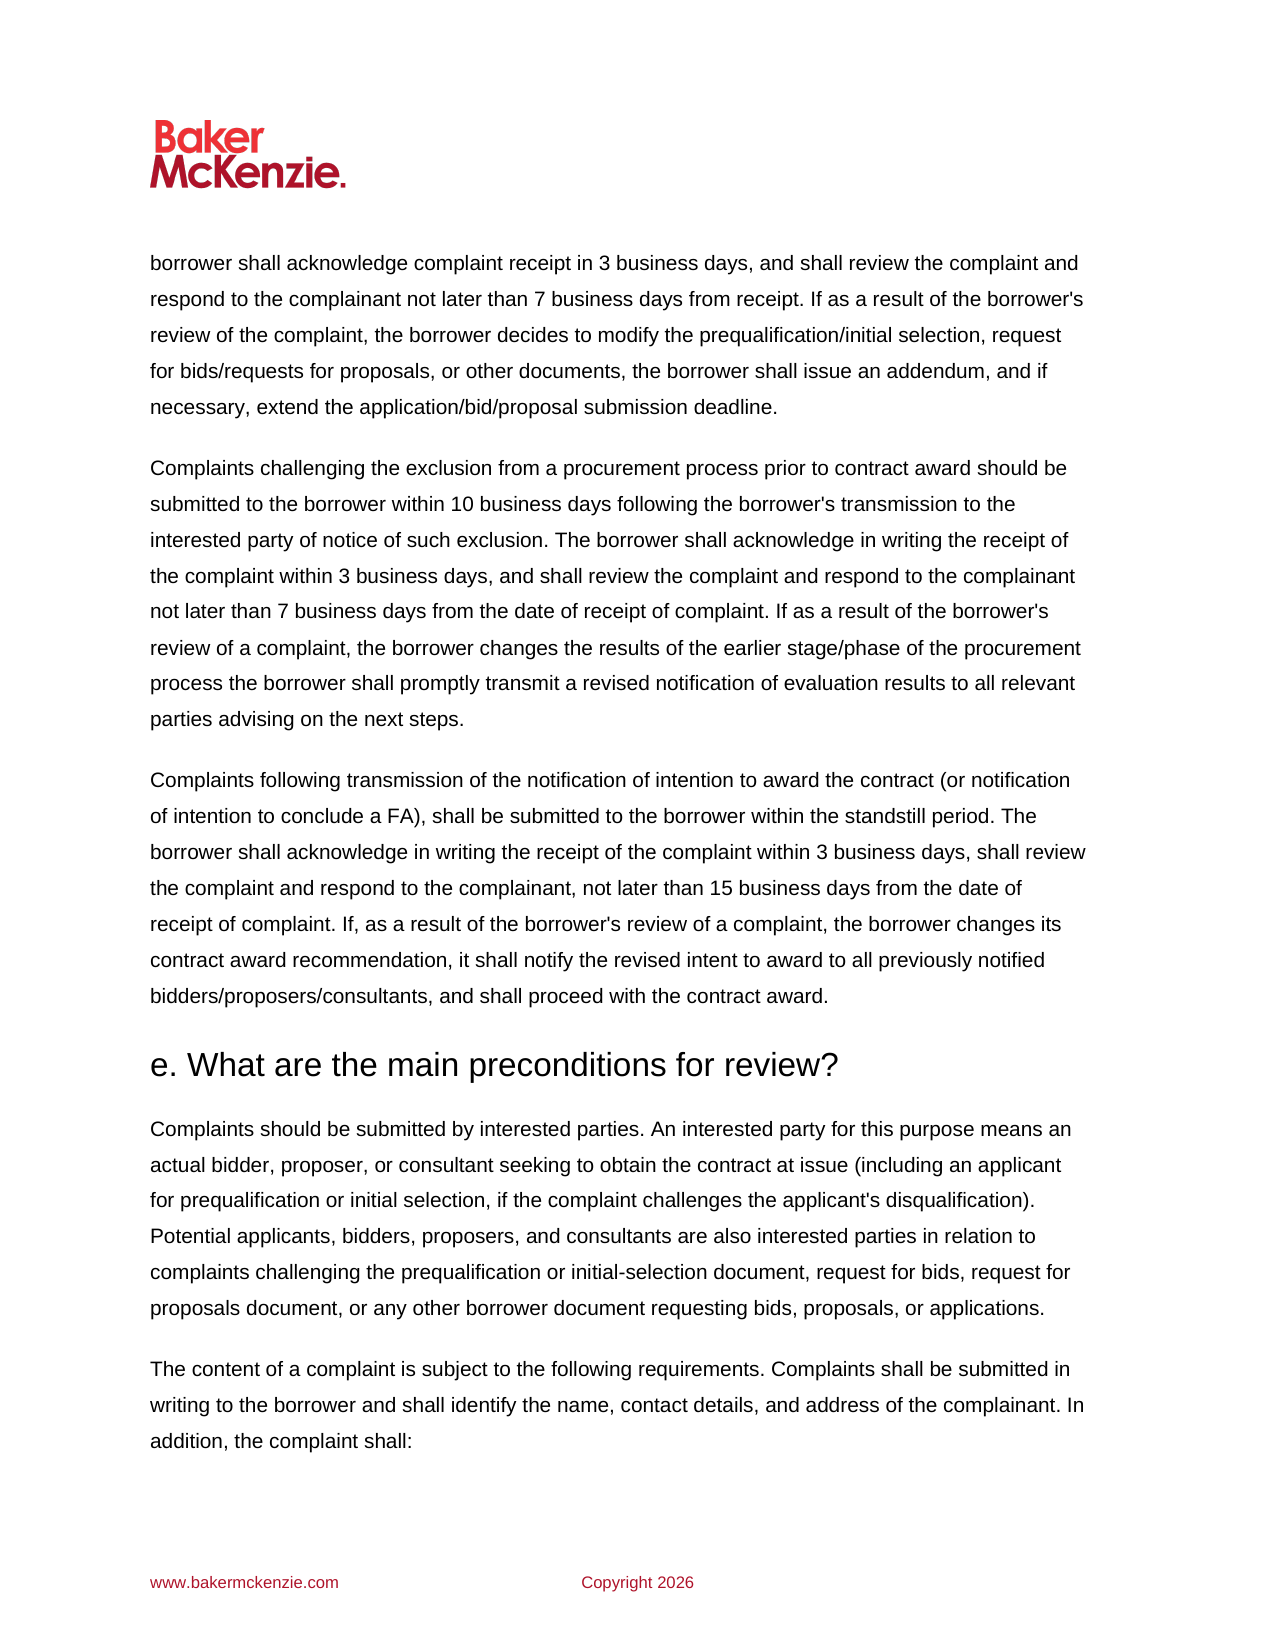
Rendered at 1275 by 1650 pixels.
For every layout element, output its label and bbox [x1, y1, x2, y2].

picture [150, 120, 346, 189]
